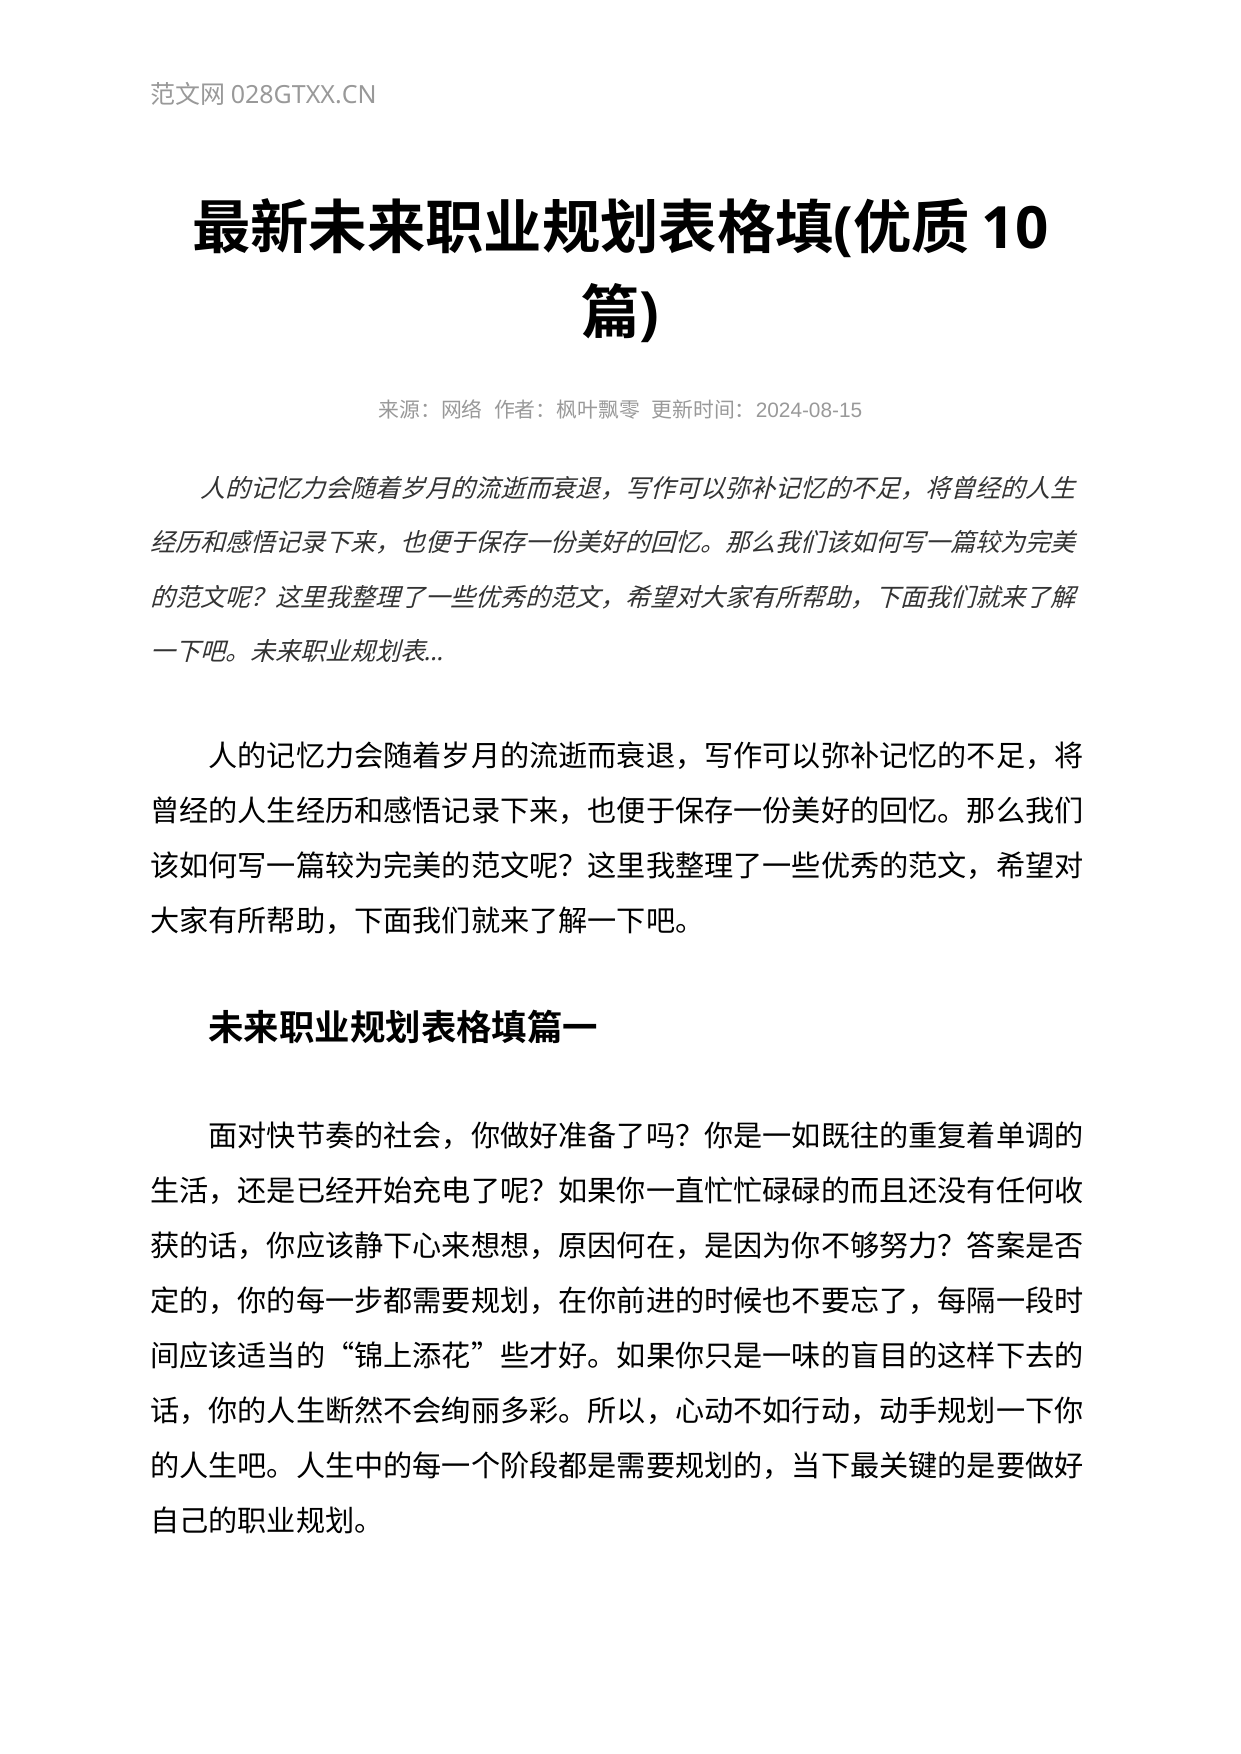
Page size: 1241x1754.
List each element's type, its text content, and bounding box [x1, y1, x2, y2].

text 人的记忆力会随着岁月的流逝而衰退，写作可以弥补记忆的不足，将曾经的人生经历和感悟记录下来，也便于保存一份美好的回忆。那么我们该如何写一篇较为完美的范文呢？这里我整理了一些优秀的范文，希望对大家有所帮助，下面我们就来了解一下吧。 [150, 733, 1090, 940]
text 来源：网络 作者：枫叶飘零 更新时间：2024-08-15 [150, 398, 1090, 422]
text 人的记忆力会随着岁月的流逝而衰退，写作可以弥补记忆的不足，将曾经的人生经历和感悟记录下来，也便于保存一份美好的回忆。那么我们该如何写一篇较为完美的范文呢？这里我整理了一些优秀的范文，希望对大家有所帮助，下面我们就来了解一下吧。未来职业规划表... [150, 468, 1090, 668]
text 未来职业规划表格填篇一 [150, 999, 1090, 1051]
text 面对快节奏的社会，你做好准备了吗？你是一如既往的重复着单调的生活，还是已经开始充电了呢？如果你一直忙忙碌碌的而且还没有任何收获的话，你应该静下心来想想，原因何在，是因为你不够努力？答案是否定的，你的每一步都需要规划，在你前进的时候也不要忘了，每隔一段时间应该适当的“锦上添花”些才好。如果你只是一味的盲目的这样下去的话，你的人生断然不会绚丽多彩。所以，心动不如行动，动手规划一下你的人生吧。人生中的每一个阶段都是需要规划的，当下最关键的是要做好自己的职业规划。 [150, 1113, 1090, 1539]
subtitle 最新未来职业规划表格填(优质10篇) [150, 181, 1090, 351]
